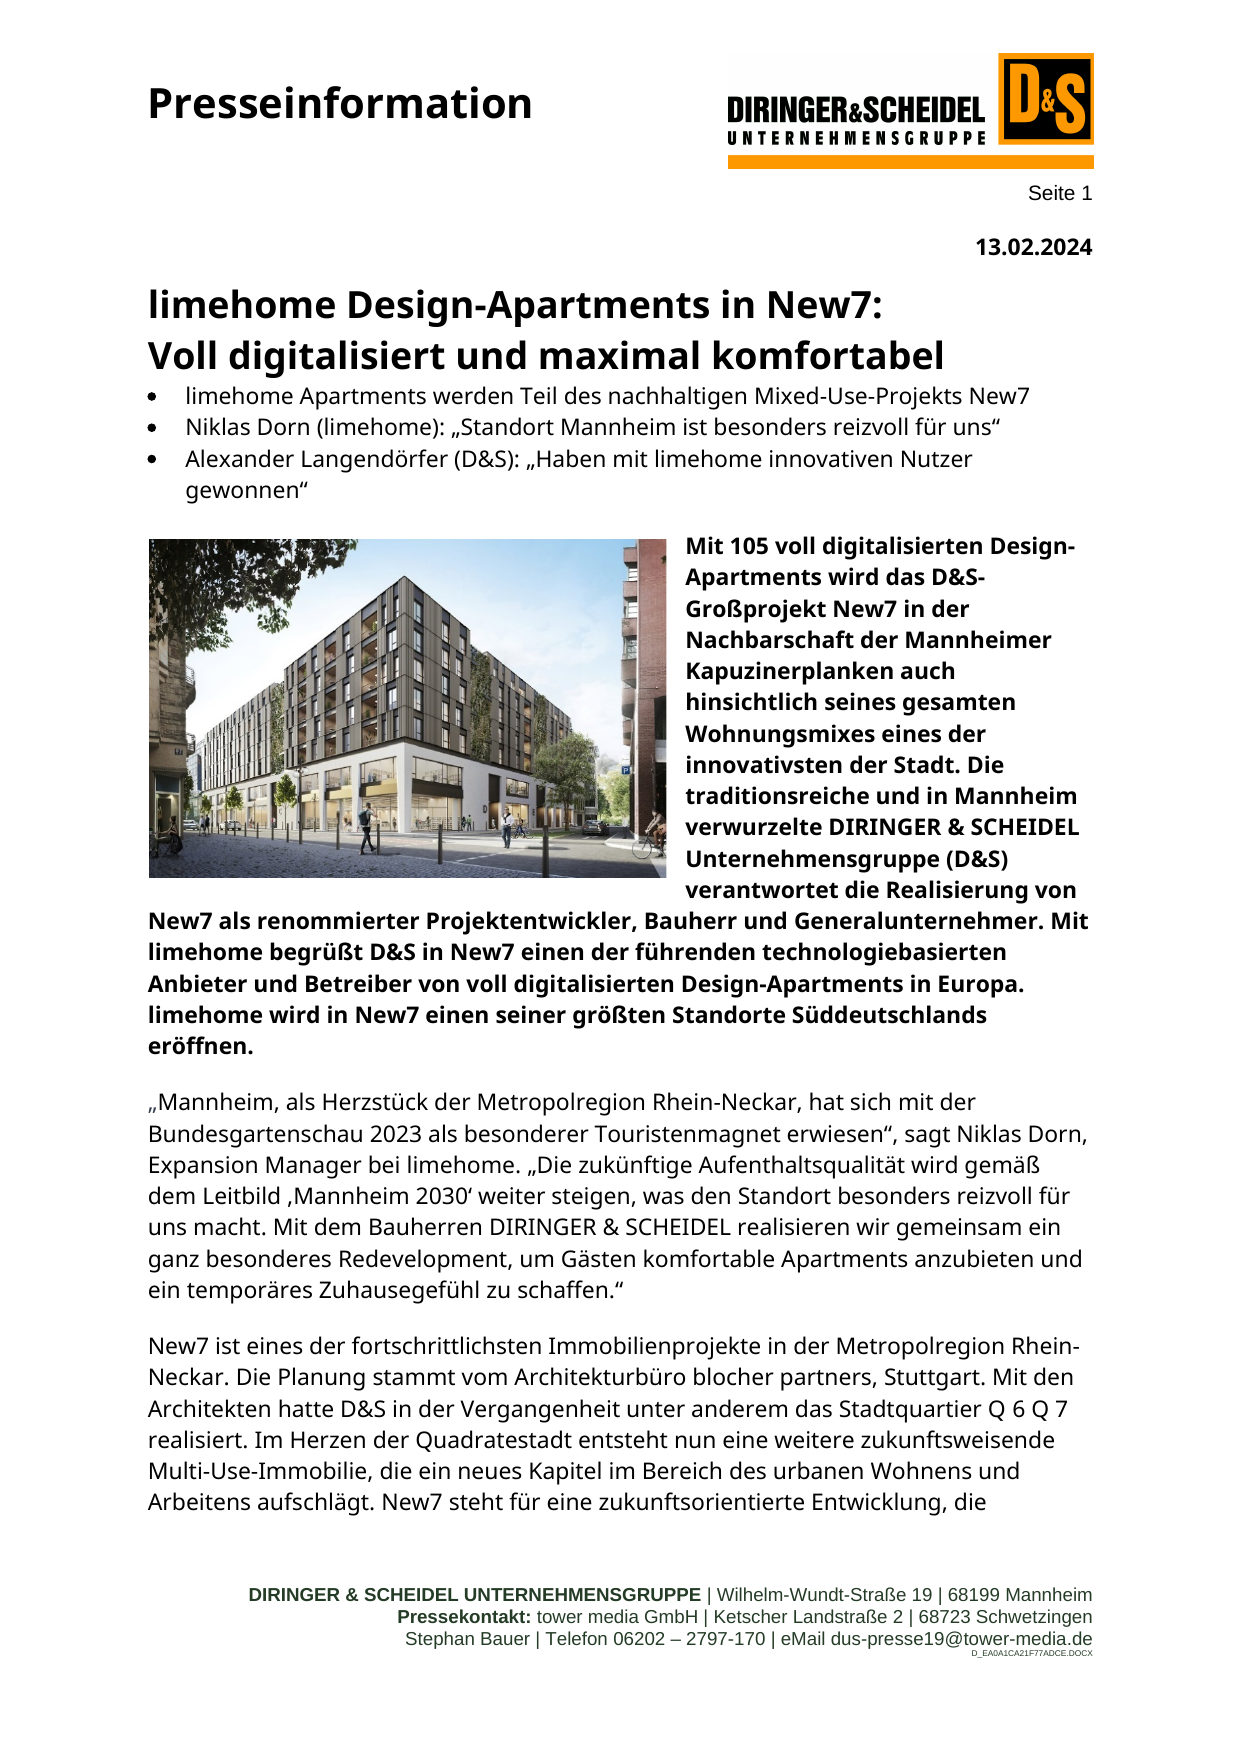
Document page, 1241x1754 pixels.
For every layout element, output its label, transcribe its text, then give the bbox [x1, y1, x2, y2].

text Mit 105 voll digitalisierten Design-Apartments wird das D&S-Großprojekt New7 in der Nachbarschaft der Mannheimer Kapuzinerplanken auch hinsichtlich seines gesamten Wohnungsmixes eines der innovativsten der Stadt. Die traditionsreiche und in Mannheim verwurzelte DIRINGER & SCHEIDEL Unternehmensgruppe (D&S) verantwortet die Realisierung von New7 als renommierter Projektentwickler, Bauherr und Generalunternehmer. Mit limehome begrüßt D&S in New7 einen der führenden technologiebasierten Anbieter und Betreiber von voll digitalisierten Design-Apartments in Europa. limehome wird in New7 einen seiner größten Standorte Süddeutschlands eröffnen. [148, 530, 1093, 874]
picture [147, 778, 666, 879]
text 13.02.2024 [148, 231, 1093, 262]
picture [728, 53, 1094, 169]
list limehome Apartments werden Teil des nachhaltigen Mixed-Use-Projekts New7 [148, 380, 1093, 411]
list Niklas Dorn (limehome): „Standort Mannheim ist besonders reizvoll für uns“ [148, 411, 1093, 443]
text „Mannheim, als Herzstück der Metropolregion Rhein-Neckar, hat sich mit der Bundesgartenschau 2023 als besonderer Touristenmagnet erwiesen“, sagt Niklas Dorn, Expansion Manager bei limehome. „Die zukünftige Aufenthaltsqualität wird gemäß dem Leitbild ,Mannheim 2030‘ weiter steigen, was den Standort besonders reizvoll für uns macht. Mit dem Bauherren DIRINGER & SCHEIDEL realisieren wir gemeinsam ein ganz besonderes Redevelopment, um Gästen komfortable Apartments anzubieten und ein temporäres Zuhausegefühl zu schaffen.“ [148, 899, 1093, 1149]
text New7 ist eines der fortschrittlichsten Immobilienprojekte in der Metropolregion Rhein-Neckar. Die Planung stammt vom Architekturbüro blocher partners, Stuttgart. Mit den Architekten hatte D&S in der Vergangenheit unter anderem das Stadtquartier Q 6 Q 7 realisiert. Im Herzen der Quadratestadt entsteht nun eine weitere zukunftsweisende Multi-Use-Immobilie, die ein neues Kapitel im Bereich des urbanen Wohnens und Arbeitens aufschlägt. New7 steht für eine zukunftsorientierte Entwicklung, die traditionelle Baukunst mit innovativen Ansätzen kombiniert. Das Gebäude soll Nachhaltigkeit, Design und Effizienz auf das Beste vereinen. [148, 1174, 1093, 1424]
list Alexander Langendörfer (D&S): „Haben mit limehome innovativen Nutzer gewonnen“ [148, 443, 1093, 505]
text limehome Design-Apartments in New7: Voll digitalisiert und maximal komfortabel [148, 278, 1093, 380]
